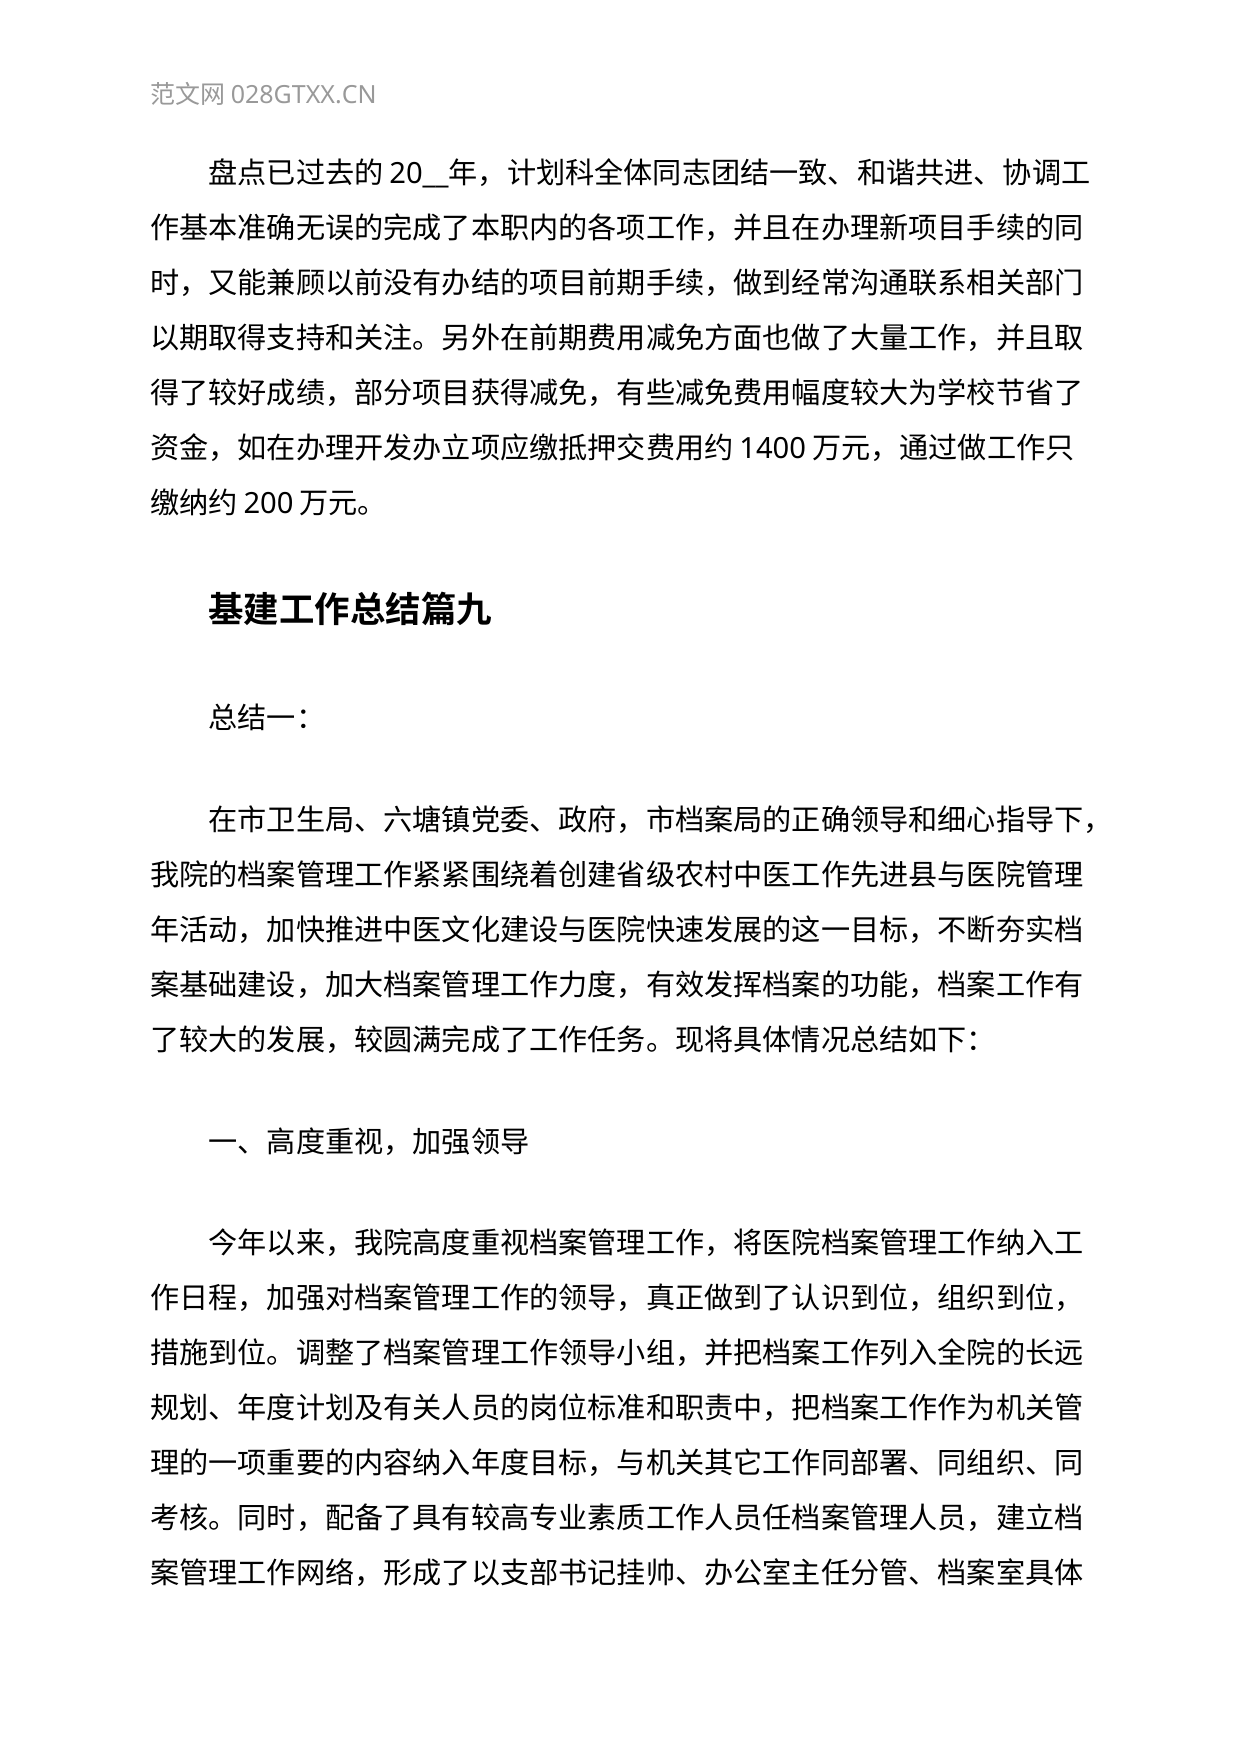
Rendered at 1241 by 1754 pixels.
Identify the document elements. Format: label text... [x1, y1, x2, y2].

text 在市卫生局、六塘镇党委、政府，市档案局的正确领导和细心指导下，我院的档案管理工作紧紧围绕着创建省级农村中医工作先进县与医院管理年活动，加快推进中医文化建设与医院快速发展的这一目标，不断夯实档案基础建设，加大档案管理工作力度，有效发挥档案的功能，档案工作有了较大的发展，较圆满完成了工作任务。现将具体情况总结如下： [150, 797, 1090, 1059]
text 一、高度重视，加强领导 [150, 1118, 1090, 1160]
text 总结一： [150, 695, 1090, 737]
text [150, 1220, 1090, 1592]
text 盘点已过去的20__年，计划科全体同志团结一致、和谐共进、协调工作基本准确无误的完成了本职内的各项工作，并且在办理新项目手续的同时，又能兼顾以前没有办结的项目前期手续，做到经常沟通联系相关部门以期取得支持和关注。另外在前期费用减免方面也做了大量工作，并且取得了较好成绩，部分项目获得减免，有些减免费用幅度较大为学校节省了资金，如在办理开发办立项应缴抵押交费用约1400万元，通过做工作只缴纳约200万元。 [150, 150, 1090, 522]
text 基建工作总结篇九 [150, 582, 1090, 633]
